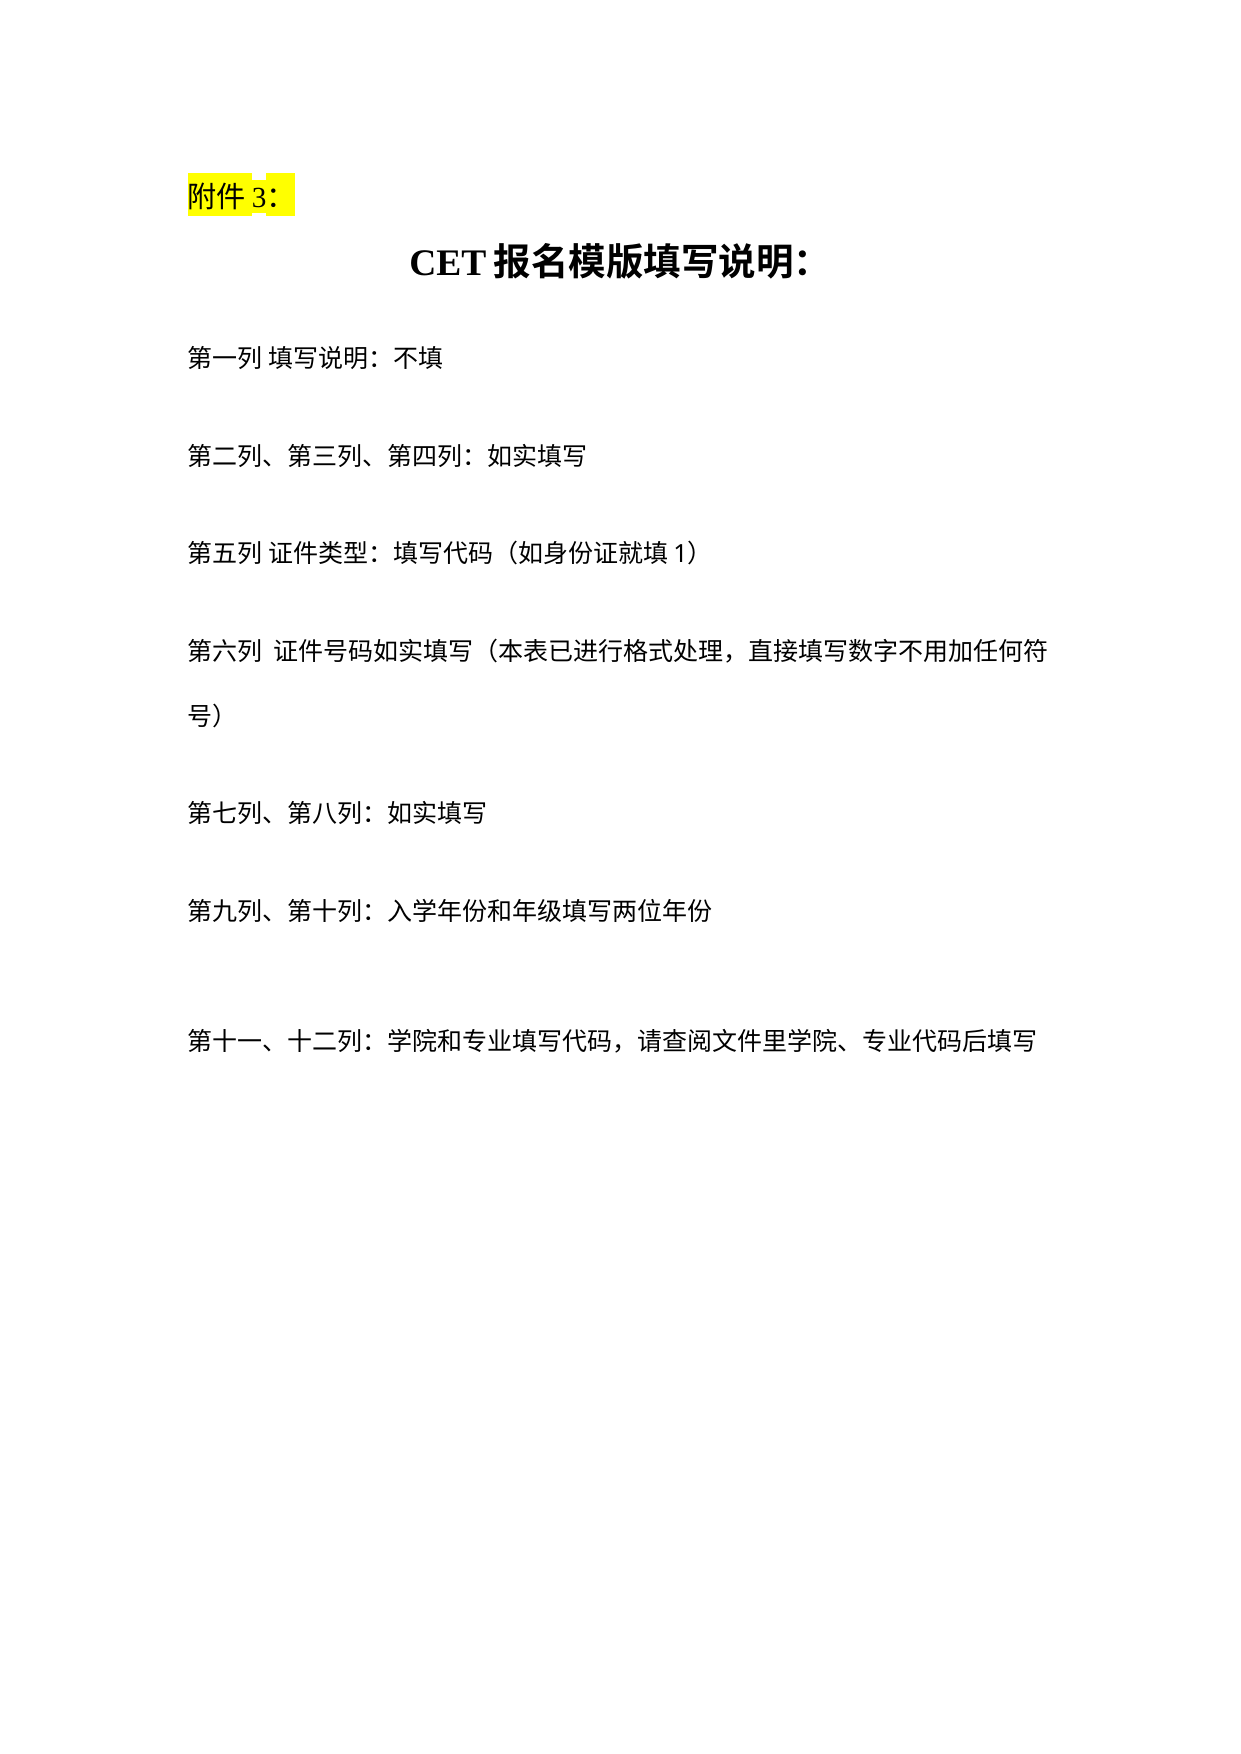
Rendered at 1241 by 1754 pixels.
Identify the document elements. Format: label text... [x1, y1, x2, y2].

text 第二列、第三列、第四列：如实填写 [187, 422, 1053, 487]
text CET报名模版填写说明： [187, 227, 1053, 292]
text 第七列、第八列：如实填写 [187, 779, 1053, 877]
text 第五列 证件类型：填写代码（如身份证就填1） [187, 519, 1053, 617]
text 第十一、十二列：学院和专业填写代码，请查阅文件里学院、专业代码后填写 [187, 1007, 1053, 1072]
text 第一列 填写说明：不填 [187, 324, 1053, 422]
text 第九列、第十列：入学年份和年级填写两位年份 [187, 877, 1053, 942]
text 附件3： [187, 162, 1053, 227]
text 第六列 证件号码如实填写（本表已进行格式处理，直接填写数字不用加任何符号） [187, 617, 1053, 747]
